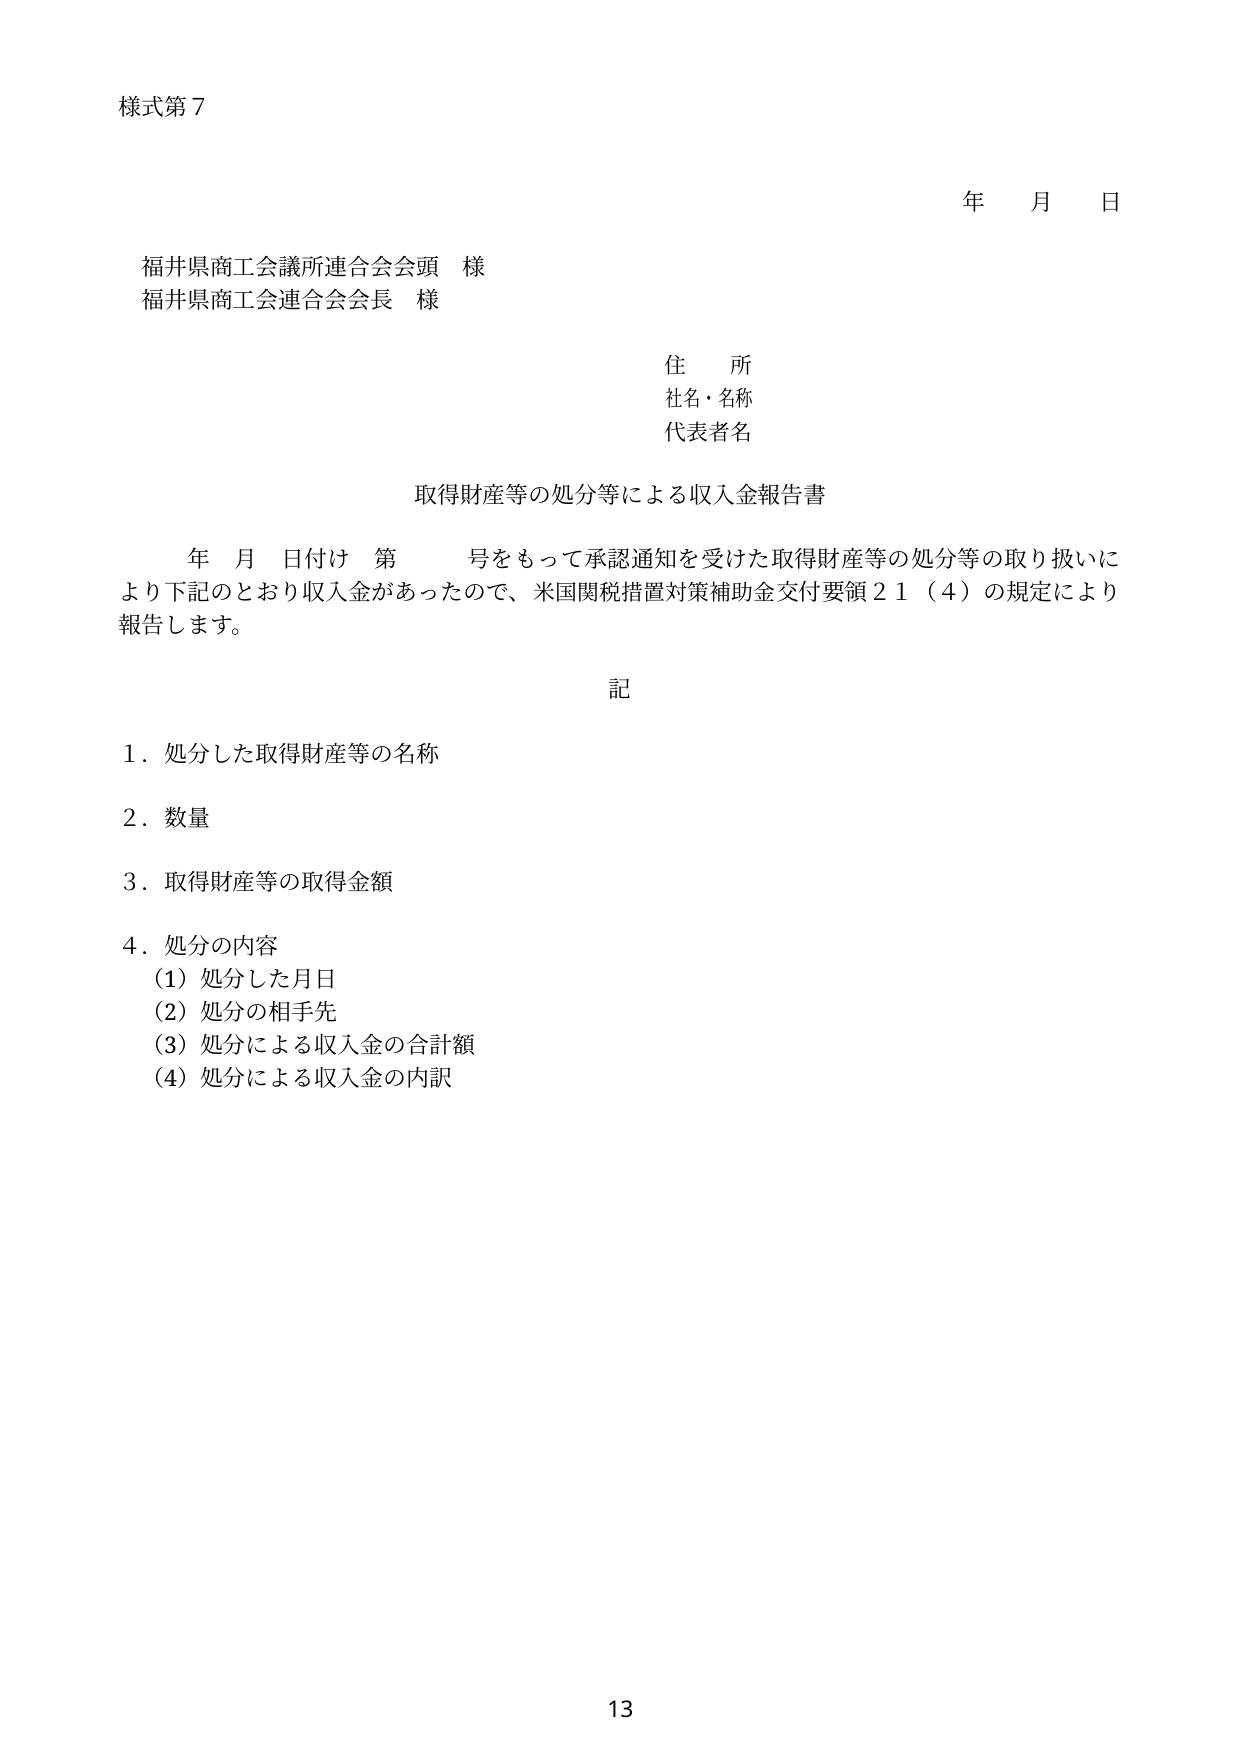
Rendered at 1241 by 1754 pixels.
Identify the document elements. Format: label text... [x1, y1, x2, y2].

text ２．数量 [118, 800, 1122, 833]
text （1）処分した月日 [118, 961, 1122, 994]
text （3）処分による収入金の合計額 [118, 1027, 1122, 1061]
text 社名・名称 [118, 379, 1122, 413]
text 様式第７ [118, 89, 1122, 122]
text 取得財産等の処分等による収入金報告書 [118, 477, 1122, 510]
text 年 月 日付け 第 号をもって承認通知を受けた取得財産等の処分等の取り扱いにより下記のとおり収入金があったので、米国関税措置対策補助金交付要領２１（４）の規定により報告します。 [118, 542, 1122, 640]
text 代表者名 [118, 413, 1122, 446]
text （2）処分の相手先 [118, 994, 1122, 1027]
text ４．処分の内容 [118, 928, 1122, 961]
text （4）処分による収入金の内訳 [118, 1061, 1122, 1094]
text 記 [118, 672, 1122, 704]
text 年 月 日 [118, 184, 1122, 217]
text 福井県商工会連合会会長 様 [118, 282, 1122, 315]
text ３．取得財産等の取得金額 [118, 864, 1122, 897]
text 福井県商工会議所連合会会頭 様 [118, 248, 1122, 282]
text 住 所 [118, 346, 1122, 379]
text １．処分した取得財産等の名称 [118, 736, 1122, 769]
